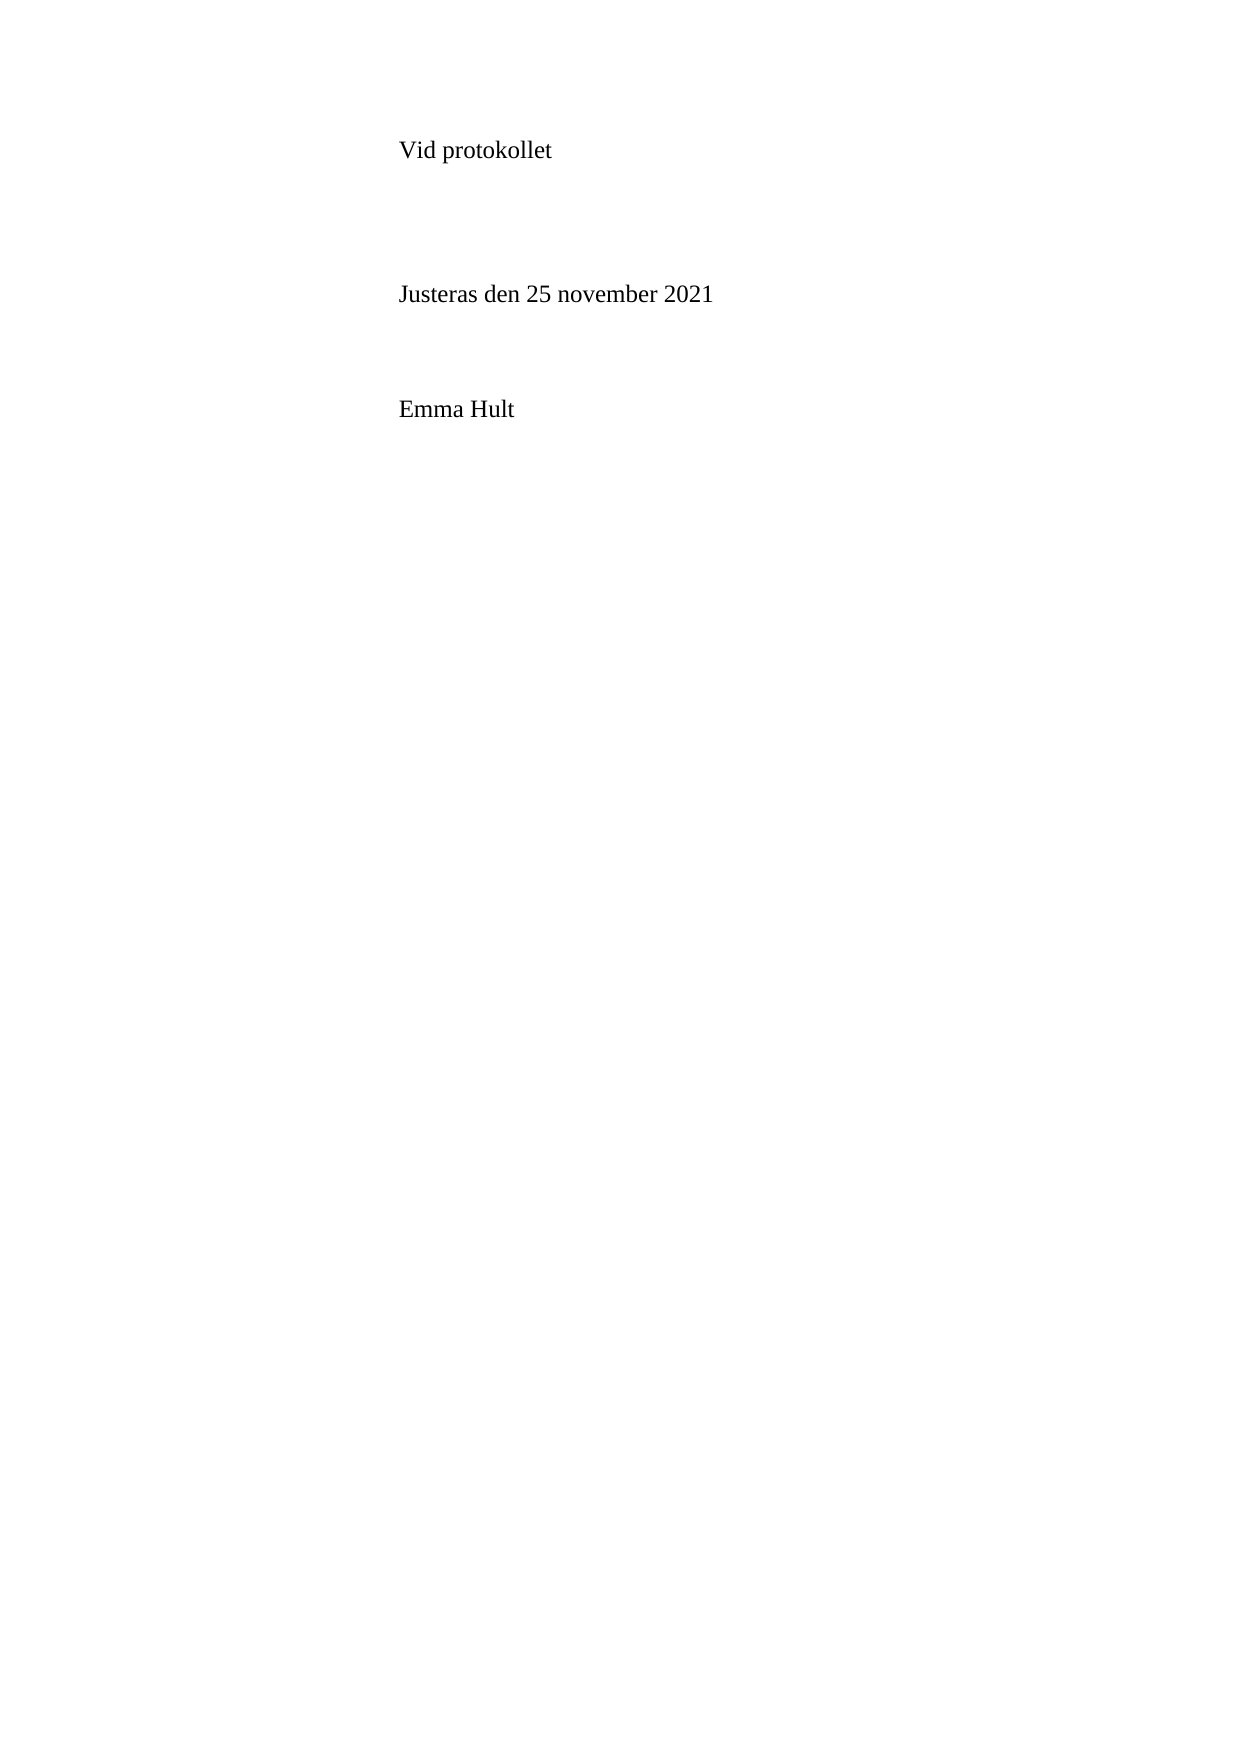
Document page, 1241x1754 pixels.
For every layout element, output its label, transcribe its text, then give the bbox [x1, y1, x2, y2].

table_header Vid protokollet Justeras den 25 november 2021 Emma Hult [258, 106, 1174, 451]
